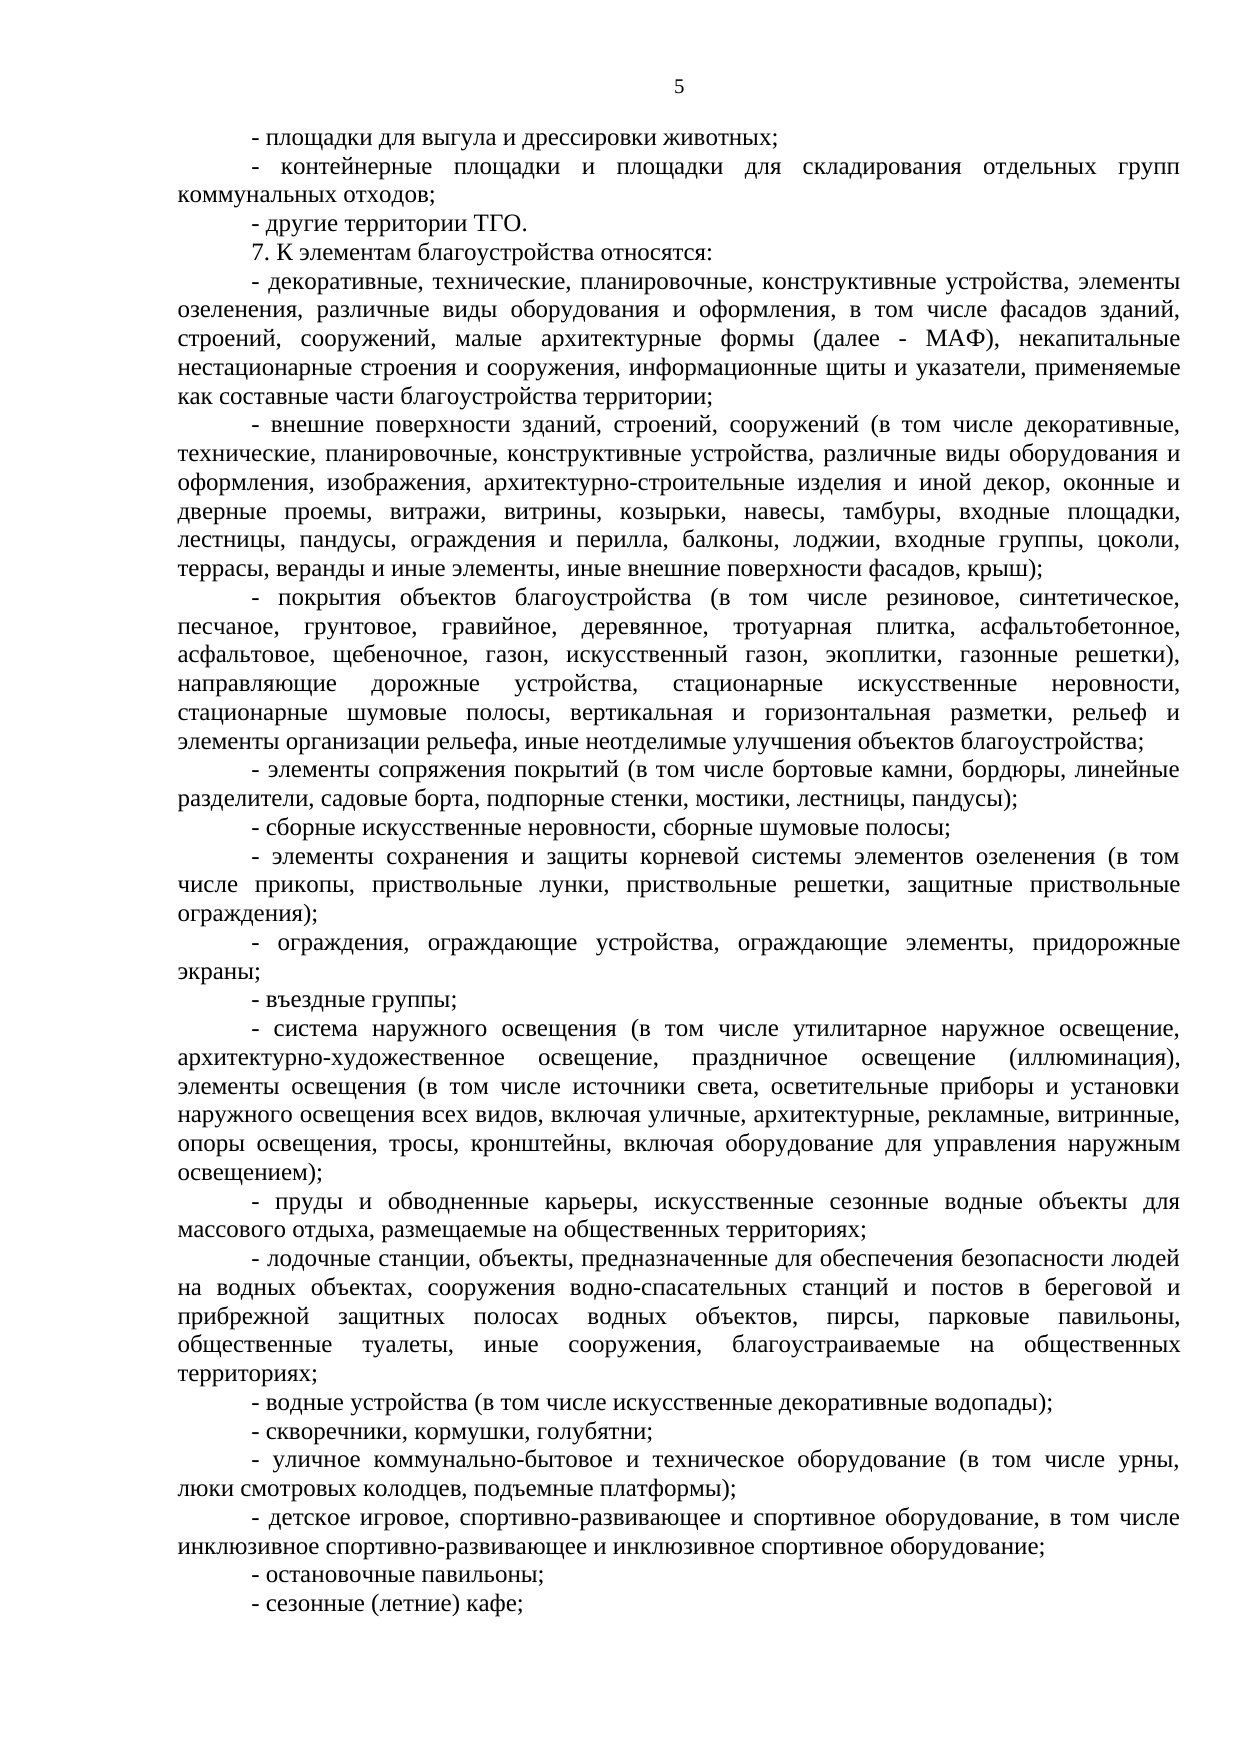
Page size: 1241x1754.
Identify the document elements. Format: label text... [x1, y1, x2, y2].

text - лодочные станции, объекты, предназначенные для обеспечения безопасности людей на водных объектах, сооружения водно-спасательных станций и постов в береговой и прибрежной защитных полосах водных объектов, пирсы, парковые павильоны, общественные туалеты, иные сооружения, благоустраиваемые на общественных территориях; [177, 1243, 1181, 1387]
text - система наружного освещения (в том числе утилитарное наружное освещение, архитектурно-художественное освещение, праздничное освещение (иллюминация), элементы освещения (в том числе источники света, осветительные приборы и установки наружного освещения всех видов, включая уличные, архитектурные, рекламные, витринные, опоры освещения, тросы, кронштейны, включая оборудование для управления наружным освещением); [177, 1013, 1181, 1186]
text - внешние поверхности зданий, строений, сооружений (в том числе декоративные, технические, планировочные, конструктивные устройства, различные виды оборудования и оформления, изображения, архитектурно-строительные изделия и иной декор, оконные и дверные проемы, витражи, витрины, козырьки, навесы, тамбуры, входные площадки, лестницы, пандусы, ограждения и перилла, балконы, лоджии, входные группы, цоколи, террасы, веранды и иные элементы, иные внешние поверхности фасадов, крыш); [177, 409, 1181, 582]
text - другие территории ТГО. [177, 208, 1181, 237]
text - пруды и обводненные карьеры, искусственные сезонные водные объекты для массового отдыха, размещаемые на общественных территориях; [177, 1186, 1181, 1243]
text - остановочные павильоны; [177, 1559, 1181, 1588]
text - элементы сопряжения покрытий (в том числе бортовые камни, бордюры, линейные разделители, садовые борта, подпорные стенки, мостики, лестницы, пандусы); [177, 754, 1181, 812]
text - контейнерные площадки и площадки для складирования отдельных групп коммунальных отходов; [177, 151, 1181, 208]
text - детское игровое, спортивно-развивающее и спортивное оборудование, в том числе инклюзивное спортивно-развивающее и инклюзивное спортивное оборудование; [177, 1502, 1181, 1559]
text - элементы сохранения и защиты корневой системы элементов озеленения (в том числе прикопы, приствольные лунки, приствольные решетки, защитные приствольные ограждения); [177, 841, 1181, 927]
text - площадки для выгула и дрессировки животных; [177, 122, 1181, 151]
text - декоративные, технические, планировочные, конструктивные устройства, элементы озеленения, различные виды оборудования и оформления, в том числе фасадов зданий, строений, сооружений, малые архитектурные формы (далее - МАФ), некапитальные нестационарные строения и сооружения, информационные щиты и указатели, применяемые как составные части благоустройства территории; [177, 266, 1181, 409]
text 7. К элементам благоустройства относятся: [177, 237, 1181, 266]
text - въездные группы; [177, 984, 1181, 1013]
text - уличное коммунально-бытовое и техническое оборудование (в том числе урны, люки смотровых колодцев, подъемные платформы); [177, 1444, 1181, 1502]
text - покрытия объектов благоустройства (в том числе резиновое, синтетическое, песчаное, грунтовое, гравийное, деревянное, тротуарная плитка, асфальтобетонное, асфальтовое, щебеночное, газон, искусственный газон, экоплитки, газонные решетки), направляющие дорожные устройства, стационарные искусственные неровности, стационарные шумовые полосы, вертикальная и горизонтальная разметки, рельеф и элементы организации рельефа, иные неотделимые улучшения объектов благоустройства; [177, 582, 1181, 754]
text - скворечники, кормушки, голубятни; [177, 1416, 1181, 1444]
text - сезонные (летние) кафе; [177, 1588, 1181, 1617]
text - водные устройства (в том числе искусственные декоративные водопады); [177, 1387, 1181, 1416]
text - ограждения, ограждающие устройства, ограждающие элементы, придорожные экраны; [177, 927, 1181, 984]
text - сборные искусственные неровности, сборные шумовые полосы; [177, 812, 1181, 841]
